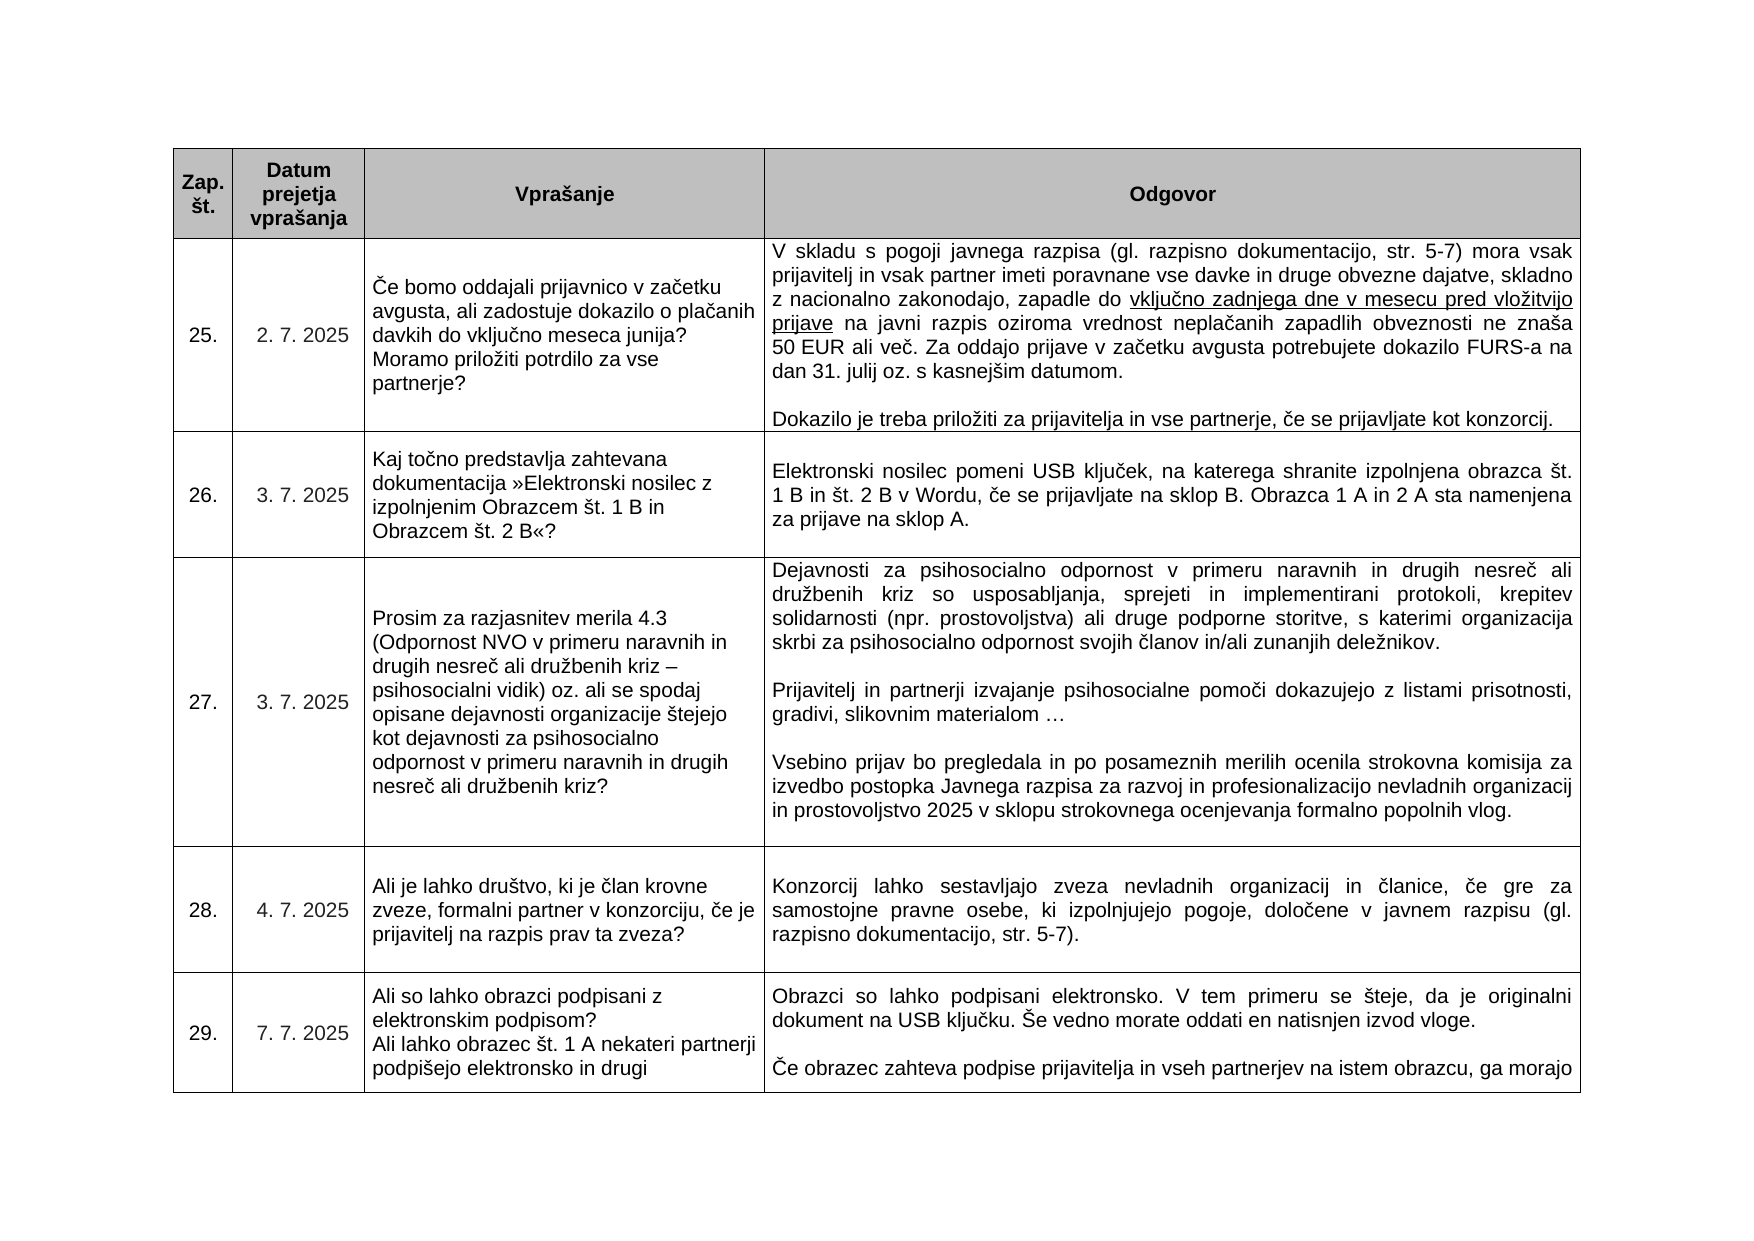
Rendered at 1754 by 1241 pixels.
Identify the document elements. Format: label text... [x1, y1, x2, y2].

table_cell 2. 7. 2025 [233, 239, 364, 431]
table_cell 29. [174, 973, 232, 1092]
table_cell Elektronski nosilec pomeni USB ključek, na katerega shranite izpolnjena obrazca št. 1 B in št. 2 B v Wordu, če se prijavljate na sklop B. Obrazca 1 A in 2 A sta namenjena za prijave na sklop A. [765, 432, 1580, 557]
table_cell Dejavnosti za psihosocialno odpornost v primeru naravnih in drugih nesreč ali družbenih kriz so usposabljanja, sprejeti in implementirani protokoli, krepitev solidarnosti (npr. prostovoljstva) ali druge podporne storitve, s katerimi organizacija skrbi za psihosocialno odpornost svojih članov in/ali zunanjih deležnikov. Prijavitelj in partnerji izvajanje psihosocialne pomoči dokazujejo z listami prisotnosti, gradivi, slikovnim materialom … Vsebino prijav bo pregledala in po posameznih merilih ocenila strokovna komisija za izvedbo postopka Javnega razpisa za razvoj in profesionalizacijo nevladnih organizacij in prostovoljstvo 2025 v sklopu strokovnega ocenjevanja formalno popolnih vlog. [765, 558, 1580, 846]
table_header Vprašanje [365, 149, 764, 238]
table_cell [765, 973, 1580, 1092]
table_cell Ali je lahko društvo, ki je član krovne zveze, formalni partner v konzorciju, če je prijavitelj na razpis prav ta zveza? [365, 847, 764, 972]
table_cell 3. 7. 2025 [233, 558, 364, 846]
table_cell 7. 7. 2025 [233, 973, 364, 1092]
table_cell 3. 7. 2025 [233, 432, 364, 557]
table_cell Kaj točno predstavlja zahtevana dokumentacija »Elektronski nosilec z izpolnjenim Obrazcem št. 1 B in Obrazcem št. 2 B«? [365, 432, 764, 557]
table_header Odgovor [765, 149, 1580, 238]
table_cell Če bomo oddajali prijavnico v začetku avgusta, ali zadostuje dokazilo o plačanih davkih do vključno meseca junija? Moramo priložiti potrdilo za vse partnerje? [365, 239, 764, 431]
table_cell 25. [174, 239, 232, 431]
table_cell Konzorcij lahko sestavljajo zveza nevladnih organizacij in članice, če gre za samostojne pravne osebe, ki izpolnjujejo pogoje, določene v javnem razpisu (gl. razpisno dokumentacijo, str. 5-7). [765, 847, 1580, 972]
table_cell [365, 973, 764, 1092]
table_cell 26. [174, 432, 232, 557]
table_cell 28. [174, 847, 232, 972]
table_cell Prosim za razjasnitev merila 4.3 (Odpornost NVO v primeru naravnih in drugih nesreč ali družbenih kriz – psihosocialni vidik) oz. ali se spodaj opisane dejavnosti organizacije štejejo kot dejavnosti za psihosocialno odpornost v primeru naravnih in drugih nesreč ali družbenih kriz? [365, 558, 764, 846]
table_header Datum prejetja vprašanja [233, 149, 364, 238]
table_cell V skladu s pogoji javnega razpisa (gl. razpisno dokumentacijo, str. 5-7) mora vsak prijavitelj in vsak partner imeti poravnane vse davke in druge obvezne dajatve, skladno z nacionalno zakonodajo, zapadle do vključno zadnjega dne v mesecu pred vložitvijo prijave na javni razpis oziroma vrednost neplačanih zapadlih obveznosti ne znaša 50 EUR ali več. Za oddajo prijave v začetku avgusta potrebujete dokazilo FURS-a na dan 31. julij oz. s kasnejšim datumom. Dokazilo je treba priložiti za prijavitelja in vse partnerje, če se prijavljate kot konzorcij. [765, 239, 1580, 431]
table_header Zap. št. [174, 149, 232, 238]
table_cell 4. 7. 2025 [233, 847, 364, 972]
table_cell 27. [174, 558, 232, 846]
